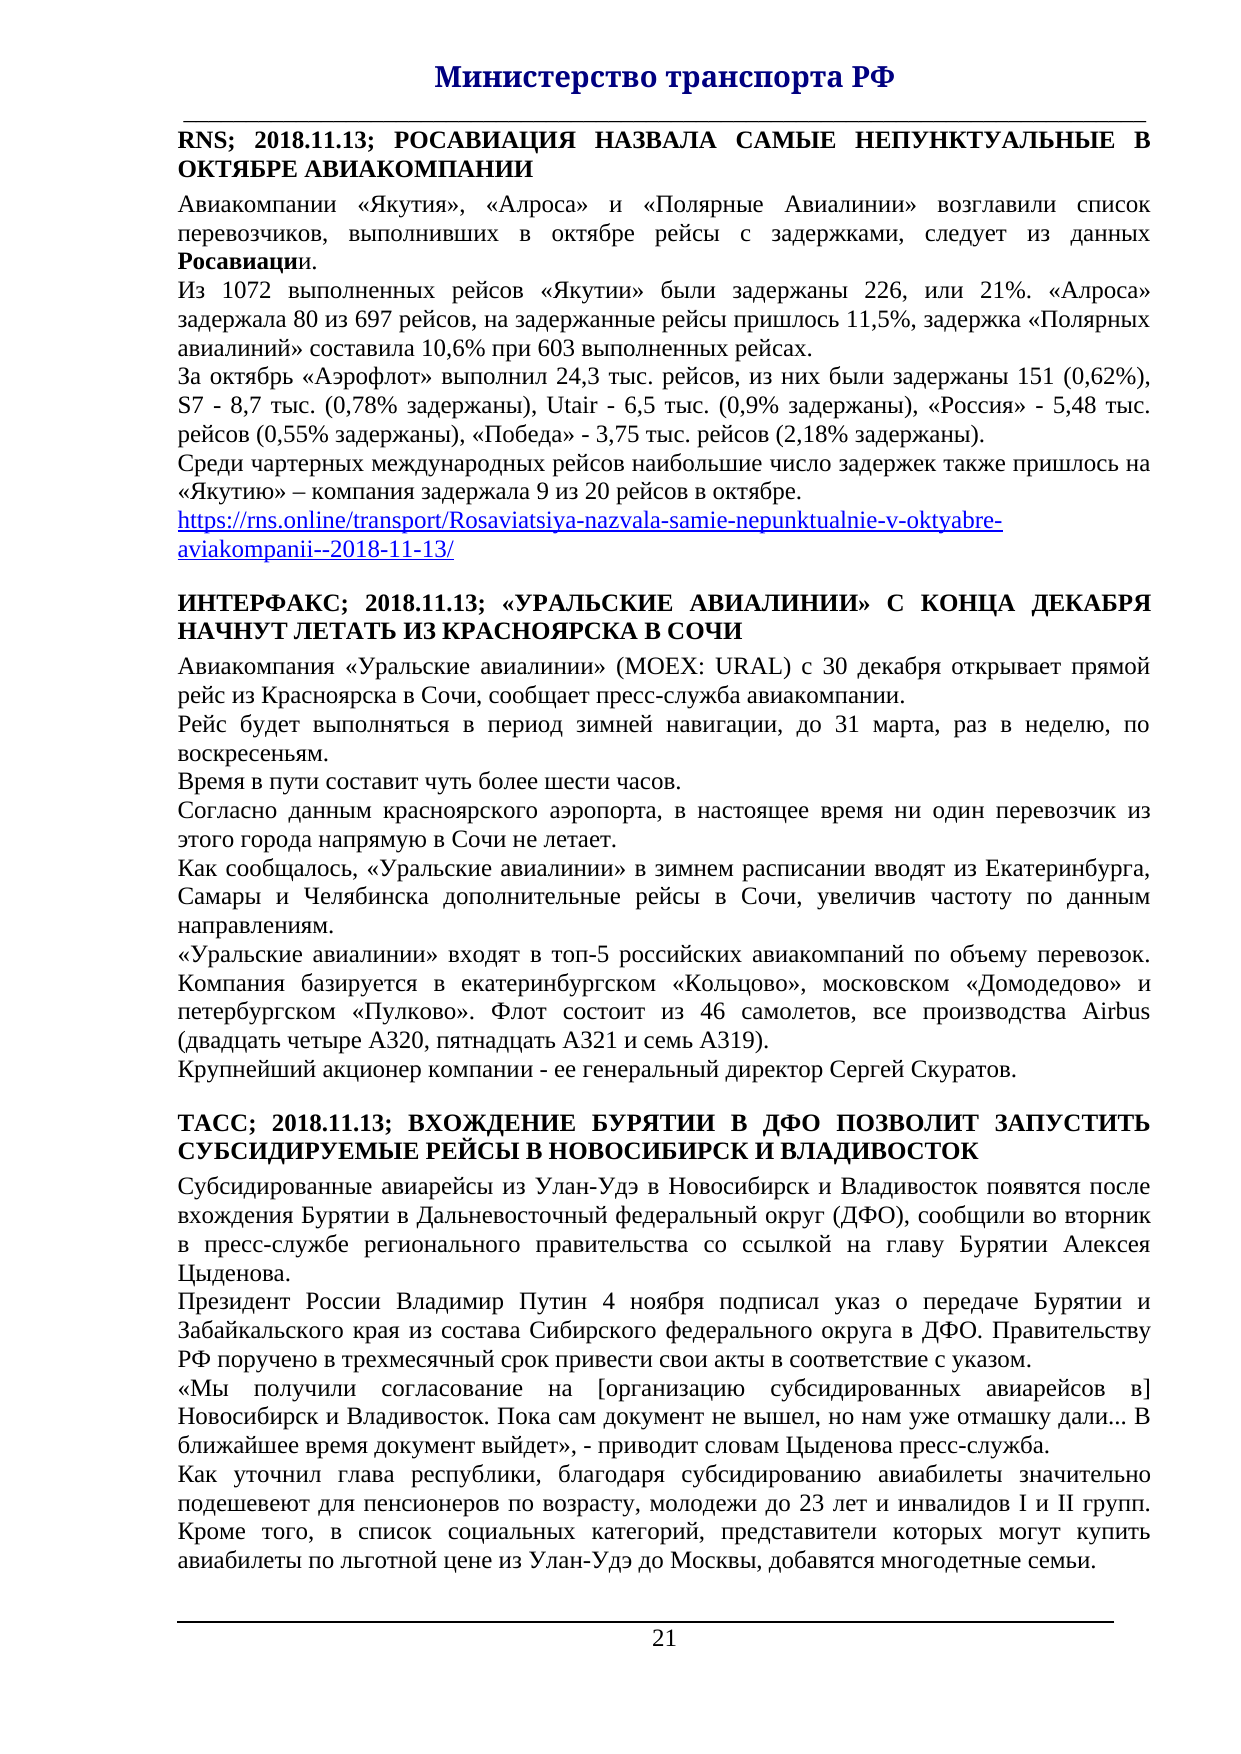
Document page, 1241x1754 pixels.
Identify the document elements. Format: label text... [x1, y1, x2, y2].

text Время в пути составит чуть более шести часов. [177, 766, 1152, 795]
text Авиакомпании «Якутия», «Алроса» и «Полярные Авиалинии» возглавили список перевозчиков, выполнивших в октябре рейсы с задержками, следует из данных Росавиации. [177, 189, 1152, 275]
subtitle ИНТЕРФАКС; 2018.11.13; «УРАЛЬСКИЕ АВИАЛИНИИ» С КОНЦА ДЕКАБРЯ НАЧНУТ ЛЕТАТЬ ИЗ КРАСНОЯРСКА В СОЧИ [177, 588, 1152, 645]
text Рейс будет выполняться в период зимней навигации, до 31 марта, раз в неделю, по воскресеньям. [177, 709, 1152, 766]
subtitle ТАСС; 2018.11.13; ВХОЖДЕНИЕ БУРЯТИИ В ДФО ПОЗВОЛИТ ЗАПУСТИТЬ СУБСИДИРУЕМЫЕ РЕЙСЫ В НОВОСИБИРСК И ВЛАДИВОСТОК [177, 1108, 1152, 1165]
text Крупнейший акционер компании - ее генеральный директор Сергей Скуратов. [177, 1054, 1152, 1083]
text Из 1072 выполненных рейсов «Якутии» были задержаны 226, или 21%. «Алроса» задержала 80 из 697 рейсов, на задержанные рейсы пришлось 11,5%, задержка «Полярных авиалиний» составила 10,6% при 603 выполненных рейсах. [177, 275, 1152, 361]
text https://rns.online/transport/Rosaviatsiya-nazvala-samie-nepunktualnie-v-oktyabre-aviakompanii--2018-11-13/ [177, 505, 1152, 563]
text Авиакомпания «Уральские авиалинии» (MOEX: URAL) с 30 декабря открывает прямой рейс из Красноярска в Сочи, сообщает пресс-служба авиакомпании. [177, 651, 1152, 709]
text Субсидированные авиарейсы из Улан-Удэ в Новосибирск и Владивосток появятся после вхождения Бурятии в Дальневосточный федеральный округ (ДФО), сообщили во вторник в пресс-службе регионального правительства со ссылкой на главу Бурятии Алексея Цыденова. [177, 1171, 1152, 1286]
text «Уральские авиалинии» входят в топ-5 российских авиакомпаний по объему перевозок. Компания базируется в екатеринбургском «Кольцово», московском «Домодедово» и петербургском «Пулково». Флот состоит из 46 самолетов, все производства Airbus (двадцать четыре А320, пятнадцать А321 и семь А319). [177, 939, 1152, 1054]
text Как уточнил глава республики, благодаря субсидированию авиабилеты значительно подешевеют для пенсионеров по возрасту, молодежи до 23 лет и инвалидов I и II групп. Кроме того, в список социальных категорий, представители которых могут купить авиабилеты по льготной цене из Улан-Удэ до Москвы, добавятся многодетные семьи. [177, 1459, 1152, 1574]
text Как сообщалось, «Уральские авиалинии» в зимнем расписании вводят из Екатеринбурга, Самары и Челябинска дополнительные рейсы в Сочи, увеличив частоту по данным направлениям. [177, 853, 1152, 939]
text «Мы получили согласование на [организацию субсидированных авиарейсов в] Новосибирск и Владивосток. Пока сам документ не вышел, но нам уже отмашку дали... В ближайшее время документ выйдет», - приводит словам Цыденова пресс-служба. [177, 1373, 1152, 1459]
text Согласно данным красноярского аэропорта, в настоящее время ни один перевозчик из этого города напрямую в Сочи не летает. [177, 795, 1152, 853]
subtitle RNS; 2018.11.13; РОСАВИАЦИЯ НАЗВАЛА САМЫЕ НЕПУНКТУАЛЬНЫЕ В ОКТЯБРЕ АВИАКОМПАНИИ [177, 125, 1152, 183]
text Президент России Владимир Путин 4 ноября подписал указ о передаче Бурятии и Забайкальского края из состава Сибирского федерального округа в ДФО. Правительству РФ поручено в трехмесячный срок привести свои акты в соответствие с указом. [177, 1286, 1152, 1373]
text За октябрь «Аэрофлот» выполнил 24,3 тыс. рейсов, из них были задержаны 151 (0,62%), S7 - 8,7 тыс. (0,78% задержаны), Utair - 6,5 тыс. (0,9% задержаны), «Россия» - 5,48 тыс. рейсов (0,55% задержаны), «Победа» - 3,75 тыс. рейсов (2,18% задержаны). [177, 361, 1152, 448]
text Среди чартерных международных рейсов наибольшие число задержек также пришлось на «Якутию» – компания задержала 9 из 20 рейсов в октябре. [177, 448, 1152, 505]
